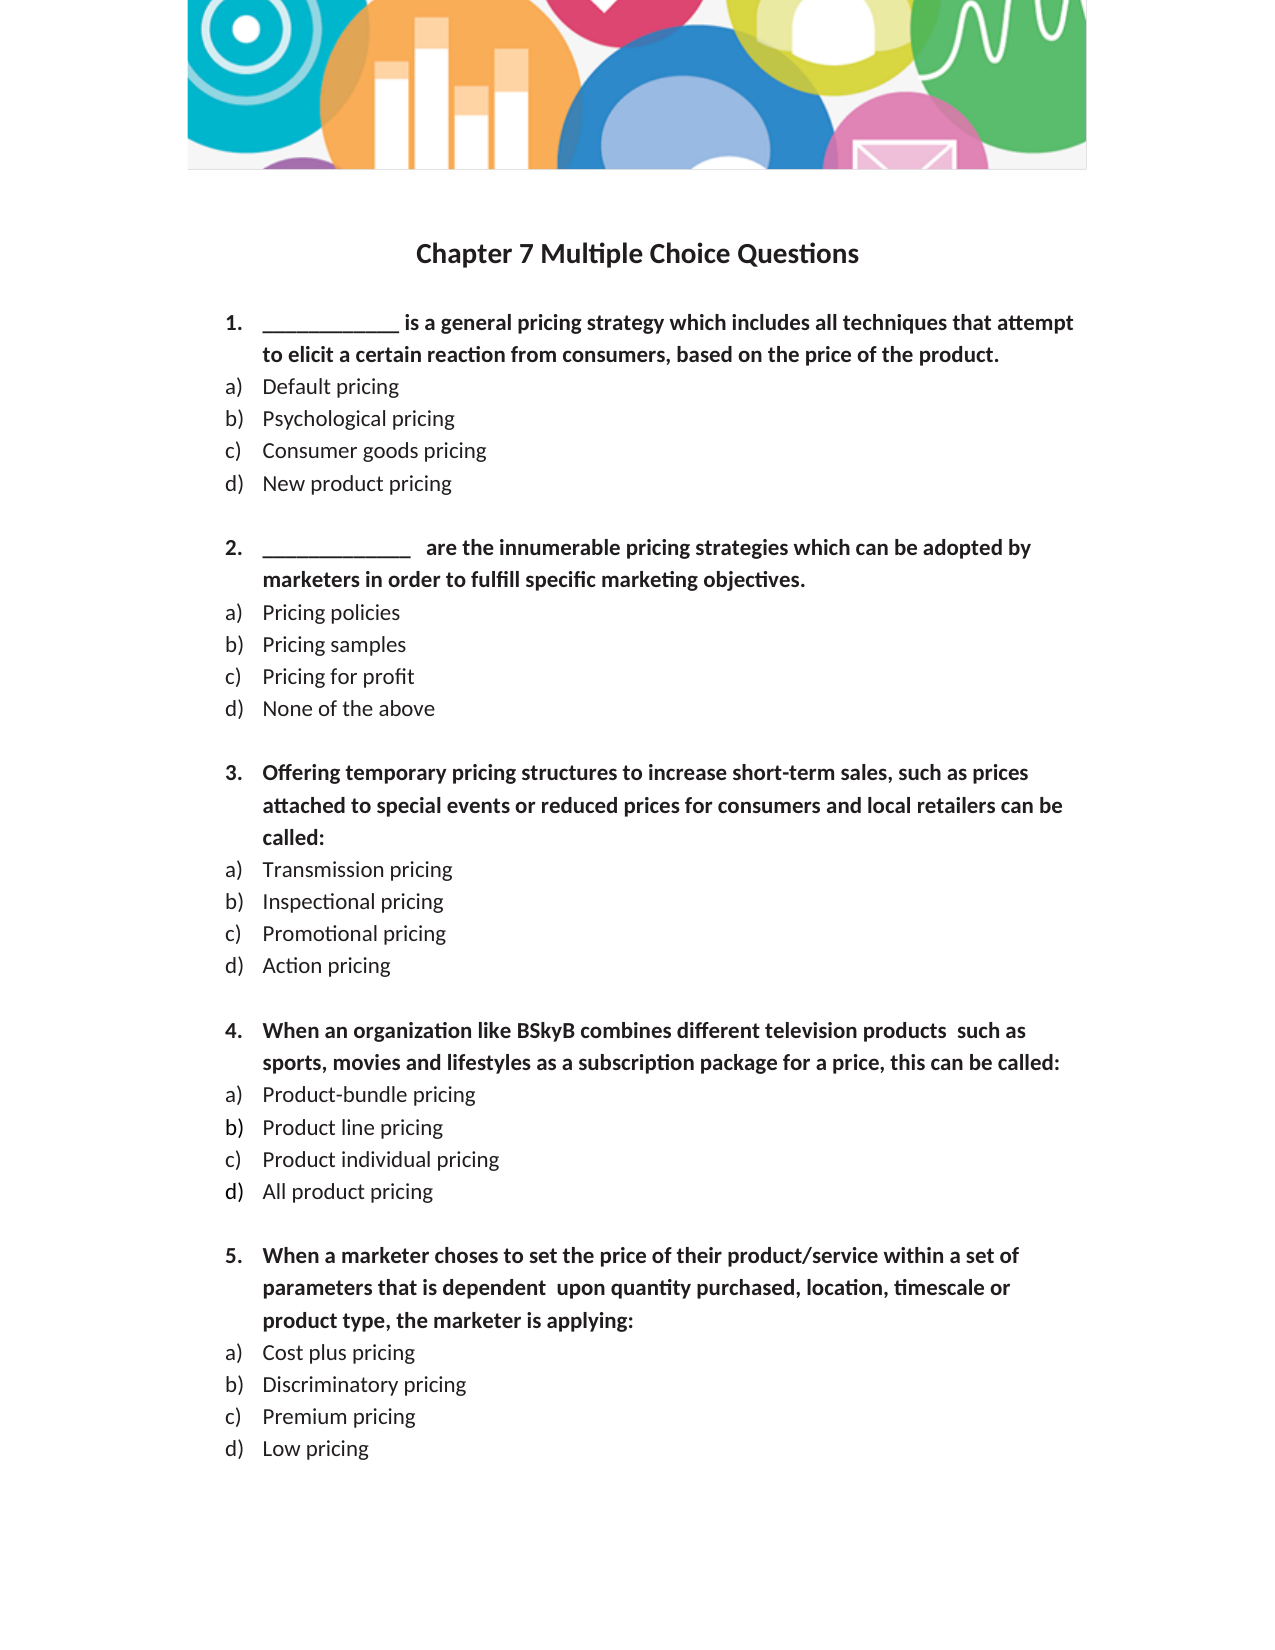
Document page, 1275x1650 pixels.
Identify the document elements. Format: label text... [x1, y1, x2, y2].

list Pricing samples [225, 630, 1087, 658]
list Low pricing [225, 1434, 1087, 1462]
list Pricing policies [225, 598, 1087, 626]
list Promotional pricing [225, 919, 1087, 947]
list Cost plus pricing [225, 1338, 1087, 1366]
text Chapter 7 Multiple Choice Questions [187, 235, 1087, 270]
list Psychological pricing [225, 404, 1087, 432]
list Product line pricing [225, 1113, 1080, 1141]
list Action pricing [225, 952, 1087, 980]
list Offering temporary pricing structures to increase short-term sales, such as prices attached to special events or reduced prices for consumers and local retailers can be called: [225, 758, 1068, 851]
list Product-bundle pricing [225, 1080, 1080, 1108]
list When a marketer choses to set the price of their product/service within a set of parameters that is dependent upon quantity purchased, location, timescale or product type, the marketer is applying: [225, 1241, 1044, 1334]
list All product pricing [225, 1177, 1087, 1205]
list Transmission pricing [225, 855, 1087, 883]
list None of the above [225, 694, 1087, 722]
list _____________ are the innumerable pricing strategies which can be adopted by marketers in order to fulfill specific marketing objectives. [225, 533, 1087, 593]
picture [187, 0, 1088, 171]
list When an organization like BSkyB combines different television products such as sports, movies and lifestyles as a subscription package for a price, this can be called: [225, 1016, 1087, 1076]
list Default pricing [225, 372, 1087, 400]
list Discriminatory pricing [225, 1370, 1087, 1398]
list New product pricing [225, 469, 1087, 497]
list ____________ is a general pricing strategy which includes all techniques that attempt to elicit a certain reaction from consumers, based on the price of the product. [225, 308, 1087, 368]
list Inspectional pricing [225, 887, 1087, 915]
list Product individual pricing [225, 1145, 1087, 1173]
list Consumer goods pricing [225, 437, 1087, 465]
list Pricing for profit [225, 662, 1087, 690]
list Premium pricing [225, 1402, 1087, 1430]
